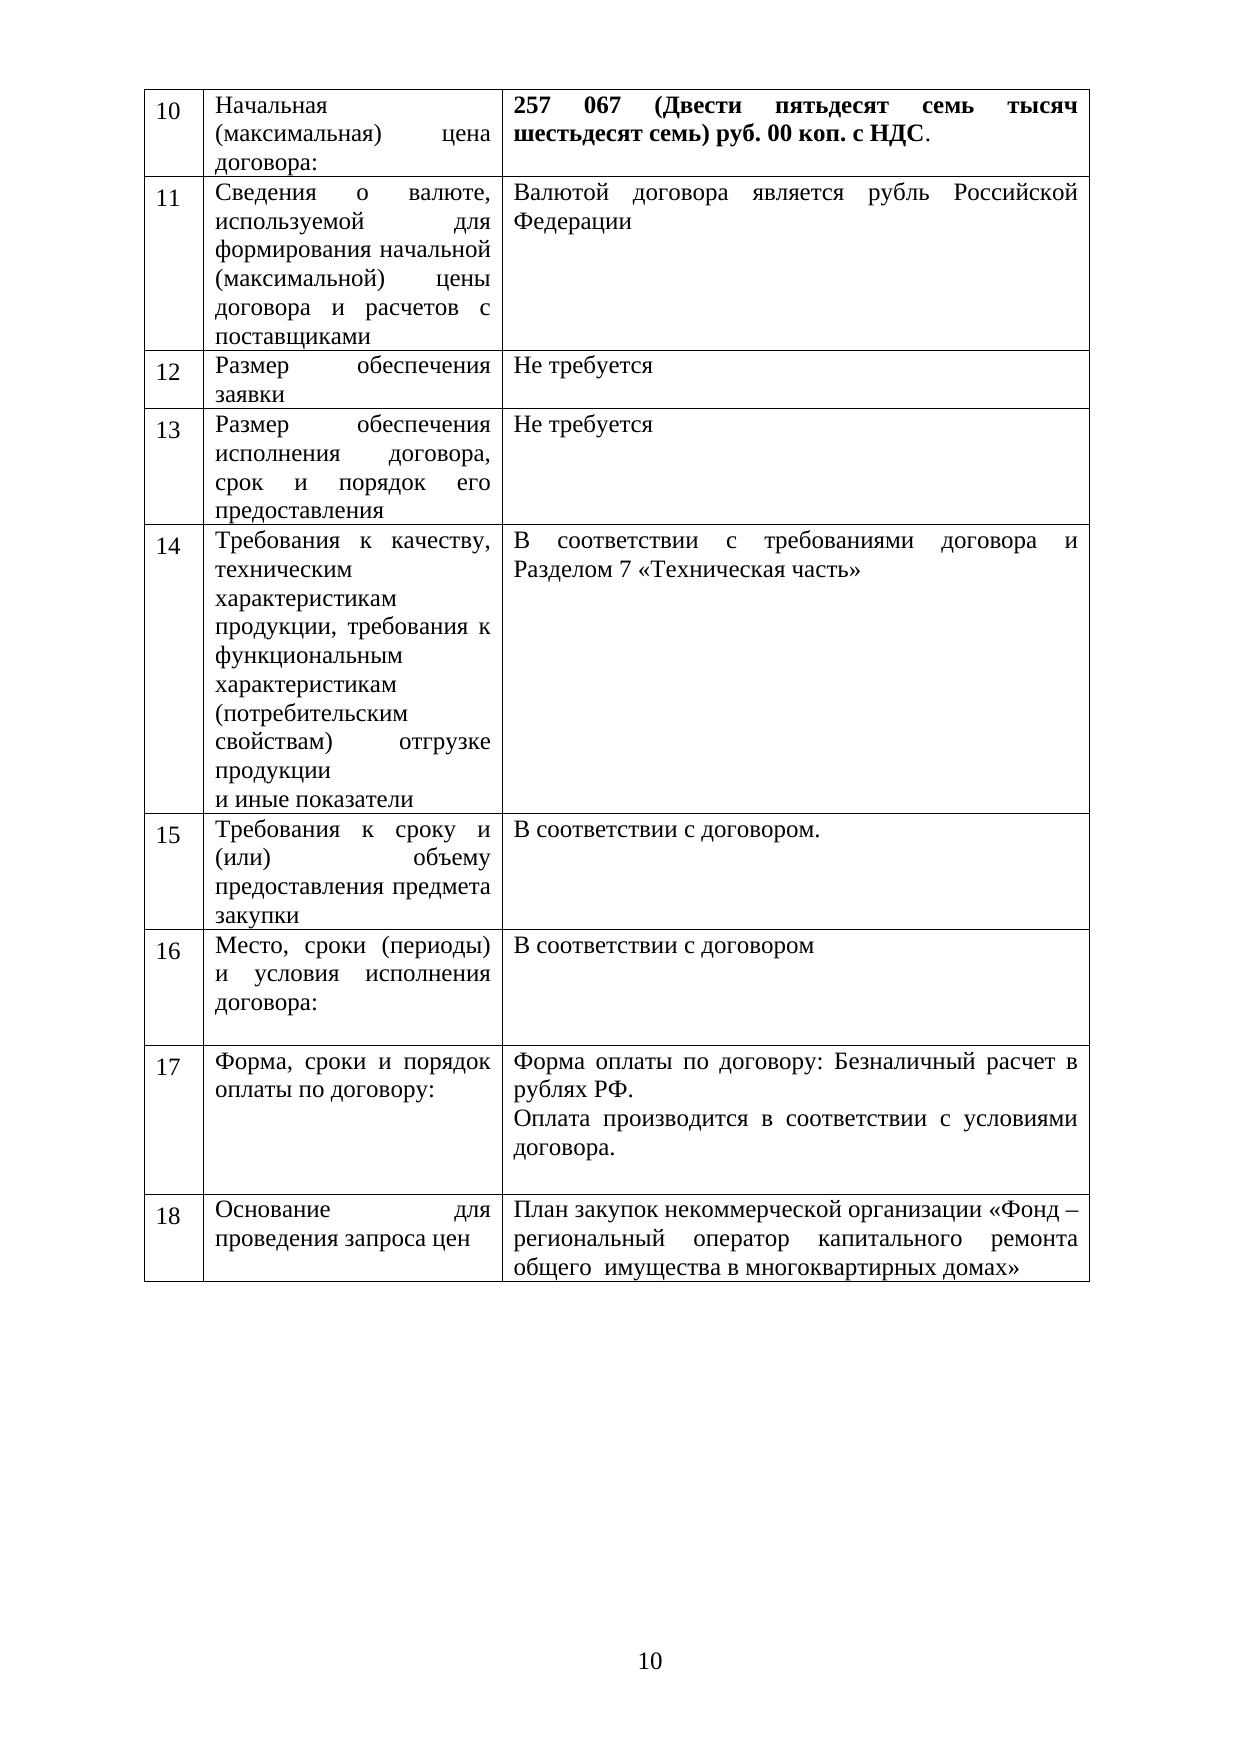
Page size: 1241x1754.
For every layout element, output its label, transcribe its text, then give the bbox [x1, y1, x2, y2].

table_cell Размер обеспечения исполнения договора, срок и порядок его предоставления [204, 409, 502, 524]
table_cell Не требуется [503, 351, 1089, 408]
table_cell 18 [145, 1195, 203, 1281]
table_cell 14 [145, 525, 203, 813]
table_cell План закупок некоммерческой организации «Фонд – региональный оператор капитального ремонта общего имущества в многоквартирных домах» [503, 1195, 1089, 1281]
table_cell Размер обеспечения заявки [204, 351, 502, 408]
table_cell Форма оплаты по договору: Безналичный расчет в рублях РФ. Оплата производится в соответствии с условиями договора. [503, 1046, 1089, 1193]
table_cell 17 [145, 1046, 203, 1193]
table_cell В соответствии с договором [503, 930, 1089, 1045]
table_cell Основание для проведения запроса цен [204, 1195, 502, 1281]
table_cell В соответствии с требованиями договора и Разделом 7 «Техническая часть» [503, 525, 1089, 813]
table_cell В соответствии с договором. [503, 814, 1089, 929]
table_cell 257 067 (Двести пятьдесят семь тысяч шестьдесят семь) руб. 00 коп. с НДС. [503, 90, 1089, 176]
table_cell 16 [145, 930, 203, 1045]
table_cell Сведения о валюте, используемой для формирования начальной (максимальной) цены договора и расчетов с поставщиками [204, 177, 502, 349]
table_cell Место, сроки (периоды) и условия исполнения договора: [204, 930, 502, 1045]
table_cell 13 [145, 409, 203, 524]
table_cell Требования к качеству, техническим характеристикам продукции, требования к функциональным характеристикам (потребительским свойствам) отгрузке продукции и иные показатели [204, 525, 502, 813]
table_cell 12 [145, 351, 203, 408]
table_cell Требования к сроку и (или) объему предоставления предмета закупки [204, 814, 502, 929]
table_cell Начальная (максимальная) цена договора: [204, 90, 502, 176]
table_cell Не требуется [503, 409, 1089, 524]
table_cell Форма, сроки и порядок оплаты по договору: [204, 1046, 502, 1193]
table_cell Валютой договора является рубль Российской Федерации [503, 177, 1089, 349]
table_cell 10 [145, 90, 203, 176]
table_cell 15 [145, 814, 203, 929]
table_cell 11 [145, 177, 203, 349]
